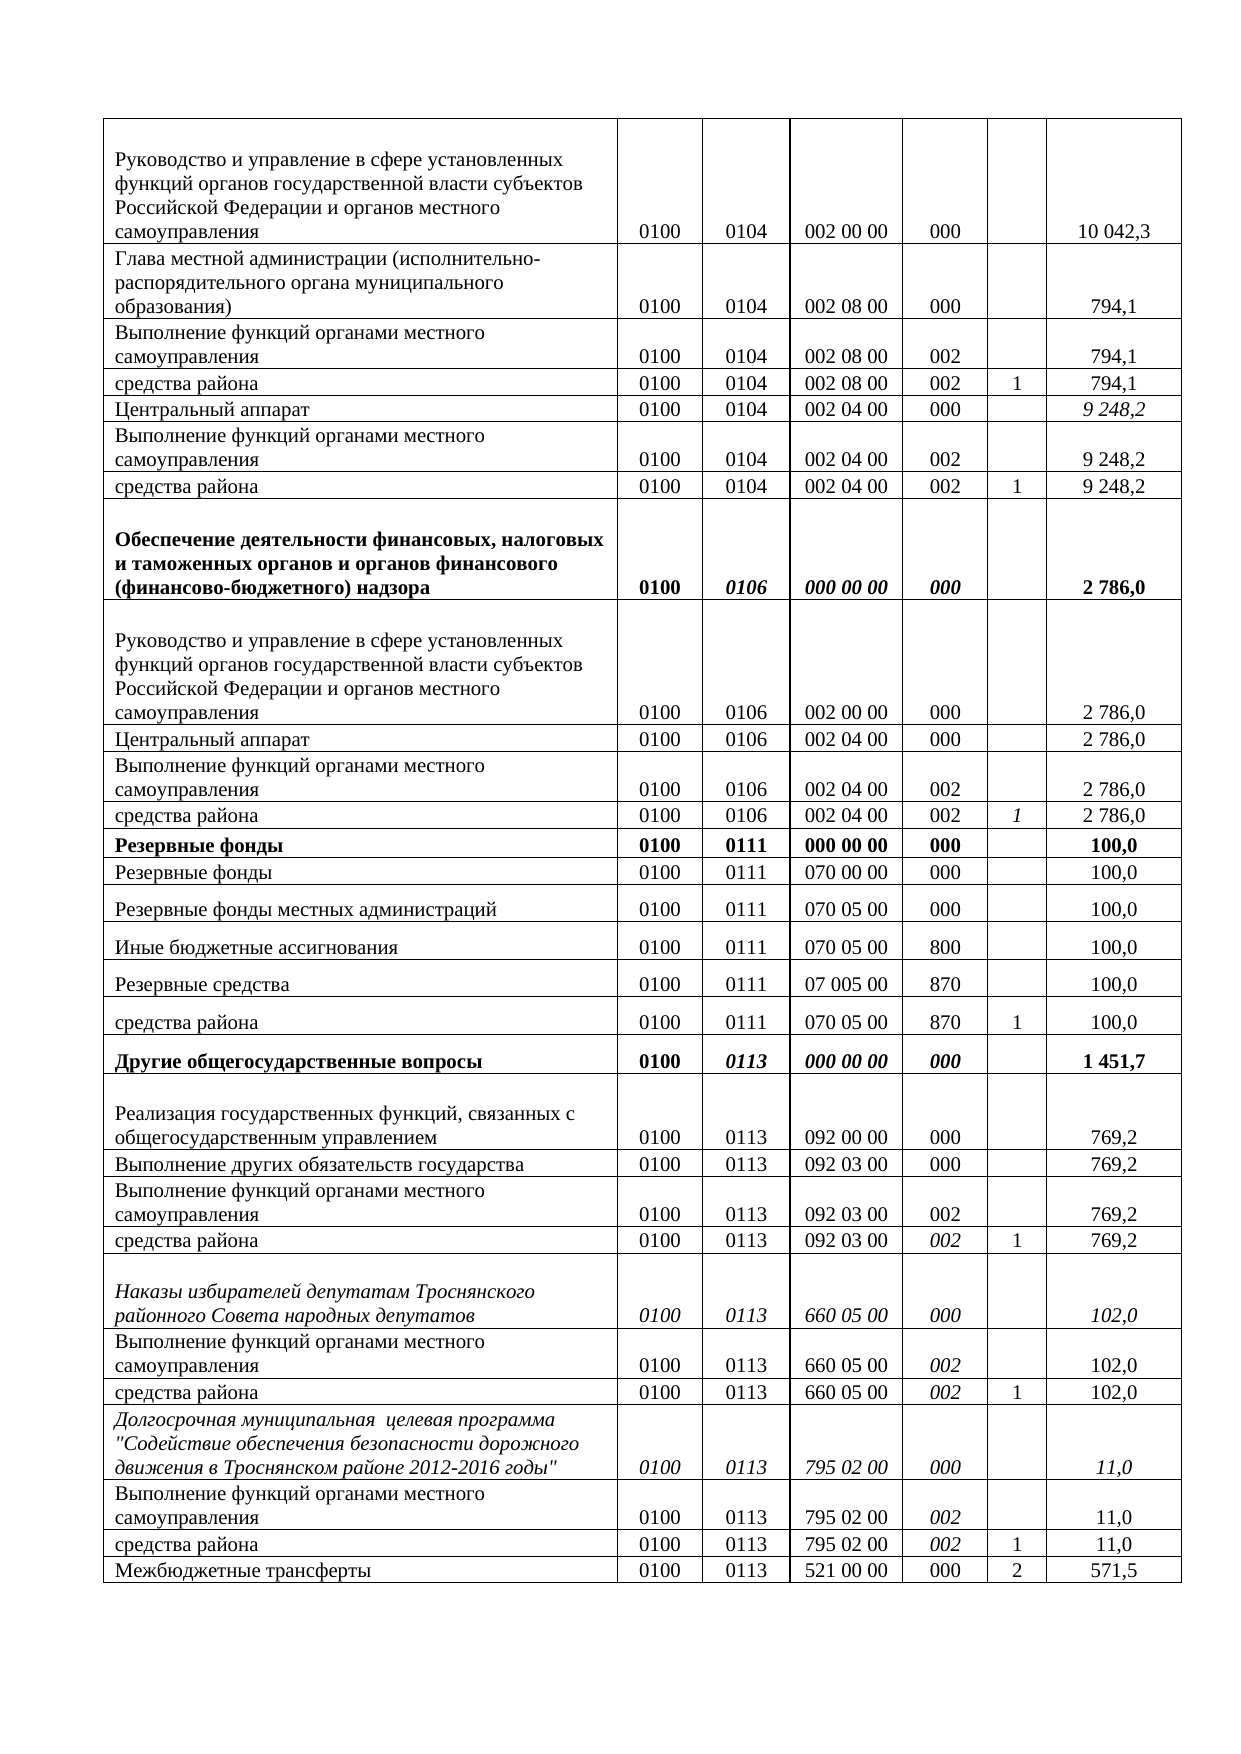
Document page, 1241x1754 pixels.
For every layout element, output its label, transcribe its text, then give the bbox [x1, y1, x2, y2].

table_cell [988, 922, 1046, 959]
table_cell Наказы избирателей депутатам Троснянского районного Совета народных депутатов [104, 1254, 617, 1327]
table_cell 0113 [703, 1074, 789, 1149]
table_cell 0100 [618, 1379, 702, 1404]
table_cell [988, 319, 1046, 368]
table_cell Резервные фонды [104, 858, 617, 884]
table_cell 0100 [618, 802, 702, 827]
table_cell 002 00 00 [791, 600, 902, 724]
table_cell Резервные средства [104, 960, 617, 996]
table_cell 0100 [618, 1035, 702, 1073]
table_cell 000 [903, 885, 987, 921]
table_cell 660 05 00 [791, 1379, 902, 1404]
table_cell 660 05 00 [791, 1254, 902, 1327]
table_cell 800 [903, 922, 987, 959]
table_cell [988, 1074, 1046, 1149]
table_cell 0104 [703, 396, 789, 421]
table_cell 000 [903, 1405, 987, 1479]
table_cell 000 [903, 499, 987, 599]
table_cell 0104 [703, 119, 789, 243]
table_cell 1 [988, 1379, 1046, 1404]
table_cell 2 786,0 [1047, 499, 1181, 599]
table_cell [988, 396, 1046, 421]
table_cell 1 [988, 1227, 1046, 1252]
table_cell 102,0 [1047, 1254, 1181, 1327]
table_cell 660 05 00 [791, 1329, 902, 1377]
table_cell 0113 [703, 1254, 789, 1327]
table_cell 0100 [618, 422, 702, 471]
table_cell 2 786,0 [1047, 802, 1181, 827]
table_cell [988, 1480, 1046, 1529]
table_cell 521 00 00 [791, 1557, 902, 1582]
table_cell 000 [903, 725, 987, 751]
table_cell 002 00 00 [791, 119, 902, 243]
table_cell 0100 [618, 922, 702, 959]
table_cell 9 248,2 [1047, 396, 1181, 421]
table_cell Другие общегосударственные вопросы [104, 1035, 617, 1073]
table_cell 0100 [618, 1150, 702, 1176]
table_cell средства района [104, 369, 617, 395]
table_cell 0100 [618, 725, 702, 751]
table_cell Выполнение других обязательств государства [104, 1150, 617, 1176]
table_cell Межбюджетные трансферты [104, 1557, 617, 1582]
table_cell 0100 [618, 1329, 702, 1377]
table_cell [988, 119, 1046, 243]
table_cell 092 03 00 [791, 1150, 902, 1176]
table_cell 9 248,2 [1047, 422, 1181, 471]
table_cell 0100 [618, 1177, 702, 1226]
table_cell 100,0 [1047, 829, 1181, 857]
table_cell [988, 752, 1046, 801]
table_cell 002 04 00 [791, 752, 902, 801]
table_cell 000 [903, 244, 987, 318]
table_cell 002 [903, 802, 987, 827]
table_cell 0100 [618, 885, 702, 921]
table_cell 1 [988, 802, 1046, 827]
table_cell [988, 1254, 1046, 1327]
table_cell 0104 [703, 369, 789, 395]
table_cell 0106 [703, 499, 789, 599]
table_cell Выполнение функций органами местного самоуправления [104, 1177, 617, 1226]
table_cell 002 08 00 [791, 319, 902, 368]
table_cell 002 [903, 1480, 987, 1529]
table_cell 769,2 [1047, 1150, 1181, 1176]
table_cell Центральный аппарат [104, 725, 617, 751]
table_cell 000 [903, 119, 987, 243]
table_cell 0100 [618, 369, 702, 395]
table_cell Выполнение функций органами местного самоуправления [104, 319, 617, 368]
table_cell 07 005 00 [791, 960, 902, 996]
table_cell 9 248,2 [1047, 472, 1181, 498]
table_cell 0113 [703, 1177, 789, 1226]
table_cell 000 [903, 1150, 987, 1176]
table_cell 0100 [618, 858, 702, 884]
table_cell 1 451,7 [1047, 1035, 1181, 1073]
table_cell [988, 1329, 1046, 1377]
table_cell 100,0 [1047, 997, 1181, 1034]
table_cell 0100 [618, 1557, 702, 1582]
table_cell 002 [903, 472, 987, 498]
table_cell [988, 1405, 1046, 1479]
table_cell средства района [104, 1379, 617, 1404]
table_cell 000 [903, 600, 987, 724]
table_cell 870 [903, 960, 987, 996]
table_cell 002 [903, 752, 987, 801]
table_cell [988, 244, 1046, 318]
table_cell [988, 885, 1046, 921]
table_cell 070 05 00 [791, 997, 902, 1034]
table_cell 002 [903, 422, 987, 471]
table_cell 10 042,3 [1047, 119, 1181, 243]
table_cell средства района [104, 1227, 617, 1252]
table_cell 002 08 00 [791, 369, 902, 395]
table_cell 100,0 [1047, 922, 1181, 959]
table_cell 0100 [618, 499, 702, 599]
table_cell 2 786,0 [1047, 725, 1181, 751]
table_cell 0104 [703, 472, 789, 498]
table_cell 0111 [703, 829, 789, 857]
table_cell 1 [988, 369, 1046, 395]
table_cell 0100 [618, 119, 702, 243]
table_cell 769,2 [1047, 1074, 1181, 1149]
table_cell 2 786,0 [1047, 752, 1181, 801]
table_cell 092 03 00 [791, 1227, 902, 1252]
table_cell 070 00 00 [791, 858, 902, 884]
table_cell 0113 [703, 1480, 789, 1529]
table_cell 0113 [703, 1405, 789, 1479]
table_cell Иные бюджетные ассигнования [104, 922, 617, 959]
table_cell 092 03 00 [791, 1177, 902, 1226]
table_cell средства района [104, 997, 617, 1034]
table_cell 0100 [618, 960, 702, 996]
table_cell 0100 [618, 472, 702, 498]
table_cell [988, 499, 1046, 599]
table_cell 0111 [703, 858, 789, 884]
table_cell средства района [104, 1530, 617, 1556]
table_cell Долгосрочная муниципальная целевая программа "Содействие обеспечения безопасности дорожного движения в Троснянском районе 2012-2016 годы" [104, 1405, 617, 1479]
table_cell средства района [104, 802, 617, 827]
table_cell Обеспечение деятельности финансовых, налоговых и таможенных органов и органов финансового (финансово-бюджетного) надзора [104, 499, 617, 599]
table_cell 0113 [703, 1379, 789, 1404]
table_cell 0106 [703, 802, 789, 827]
table_cell 0100 [618, 1227, 702, 1252]
table_cell 0113 [703, 1329, 789, 1377]
table_cell 794,1 [1047, 244, 1181, 318]
table_cell 0100 [618, 997, 702, 1034]
table_cell Резервные фонды [104, 829, 617, 857]
table_cell 0113 [703, 1227, 789, 1252]
table_cell 002 [903, 1530, 987, 1556]
table_cell 000 [903, 858, 987, 884]
table_cell 002 04 00 [791, 802, 902, 827]
table_cell 0104 [703, 422, 789, 471]
table_cell 794,1 [1047, 369, 1181, 395]
table_cell 0106 [703, 725, 789, 751]
table_cell 0106 [703, 752, 789, 801]
table_cell Выполнение функций органами местного самоуправления [104, 752, 617, 801]
table_cell средства района [104, 472, 617, 498]
table_cell 0100 [618, 1530, 702, 1556]
table_cell 0104 [703, 319, 789, 368]
table_cell Глава местной администрации (исполнительно-распорядительного органа муниципального образования) [104, 244, 617, 318]
table_cell 0100 [618, 1074, 702, 1149]
table_cell 002 [903, 1329, 987, 1377]
table_cell [988, 1035, 1046, 1073]
table_cell Выполнение функций органами местного самоуправления [104, 422, 617, 471]
table_cell 795 02 00 [791, 1480, 902, 1529]
table_cell 0100 [618, 829, 702, 857]
table_cell 0104 [703, 244, 789, 318]
table_cell 002 04 00 [791, 725, 902, 751]
table_cell [988, 422, 1046, 471]
table_cell 1 [988, 472, 1046, 498]
table_cell 0113 [703, 1557, 789, 1582]
table_cell 795 02 00 [791, 1405, 902, 1479]
table_cell 0111 [703, 922, 789, 959]
table_cell 795 02 00 [791, 1530, 902, 1556]
table_cell 100,0 [1047, 885, 1181, 921]
table_cell 002 08 00 [791, 244, 902, 318]
table_cell 0100 [618, 752, 702, 801]
table_cell 002 04 00 [791, 422, 902, 471]
table_cell 0100 [618, 1405, 702, 1479]
table_cell 2 786,0 [1047, 600, 1181, 724]
table_cell 0111 [703, 960, 789, 996]
table_cell 0106 [703, 600, 789, 724]
table_cell 100,0 [1047, 858, 1181, 884]
table_cell 769,2 [1047, 1227, 1181, 1252]
table_cell 769,2 [1047, 1177, 1181, 1226]
table_cell 000 [903, 1035, 987, 1073]
table_cell [988, 960, 1046, 996]
table_cell 0113 [703, 1035, 789, 1073]
table_cell Реализация государственных функций, связанных с общегосударственным управлением [104, 1074, 617, 1149]
table_cell 0111 [703, 997, 789, 1034]
table_cell Резервные фонды местных администраций [104, 885, 617, 921]
table_cell 000 [903, 1074, 987, 1149]
table_cell 000 [903, 1254, 987, 1327]
table_cell 794,1 [1047, 319, 1181, 368]
table_cell 0100 [618, 1254, 702, 1327]
table_cell 0100 [618, 600, 702, 724]
table_cell 002 04 00 [791, 472, 902, 498]
table_cell 870 [903, 997, 987, 1034]
table_cell 002 [903, 1227, 987, 1252]
table_cell Выполнение функций органами местного самоуправления [104, 1480, 617, 1529]
table_cell 002 [903, 319, 987, 368]
table_cell 0113 [703, 1530, 789, 1556]
table_cell 002 04 00 [791, 396, 902, 421]
table_cell [988, 725, 1046, 751]
table_cell Выполнение функций органами местного самоуправления [104, 1329, 617, 1377]
table_cell [988, 1150, 1046, 1176]
table_cell 102,0 [1047, 1379, 1181, 1404]
table_cell 002 [903, 369, 987, 395]
table_cell [988, 600, 1046, 724]
table_cell 092 00 00 [791, 1074, 902, 1149]
table_cell 002 [903, 1177, 987, 1226]
table_cell [988, 829, 1046, 857]
table_cell 1 [988, 1530, 1046, 1556]
table_cell 102,0 [1047, 1329, 1181, 1377]
table_cell 000 [903, 396, 987, 421]
table_cell 0113 [703, 1150, 789, 1176]
table_cell 0111 [703, 885, 789, 921]
table_cell 100,0 [1047, 960, 1181, 996]
table_cell 571,5 [1047, 1557, 1181, 1582]
table_cell 11,0 [1047, 1405, 1181, 1479]
table_cell 002 [903, 1379, 987, 1404]
table_cell [988, 1177, 1046, 1226]
table_cell 000 00 00 [791, 499, 902, 599]
table_cell 0100 [618, 396, 702, 421]
table_cell 0100 [618, 1480, 702, 1529]
table_cell 070 05 00 [791, 885, 902, 921]
table_cell 000 [903, 829, 987, 857]
table_cell 1 [988, 997, 1046, 1034]
table_cell 000 00 00 [791, 1035, 902, 1073]
table_cell 0100 [618, 319, 702, 368]
table_cell 0100 [618, 244, 702, 318]
table_cell 000 00 00 [791, 829, 902, 857]
table_cell 11,0 [1047, 1480, 1181, 1529]
table_cell Центральный аппарат [104, 396, 617, 421]
table_cell [988, 858, 1046, 884]
table_cell 11,0 [1047, 1530, 1181, 1556]
table_cell 000 [903, 1557, 987, 1582]
table_cell 2 [988, 1557, 1046, 1582]
table_cell 070 05 00 [791, 922, 902, 959]
